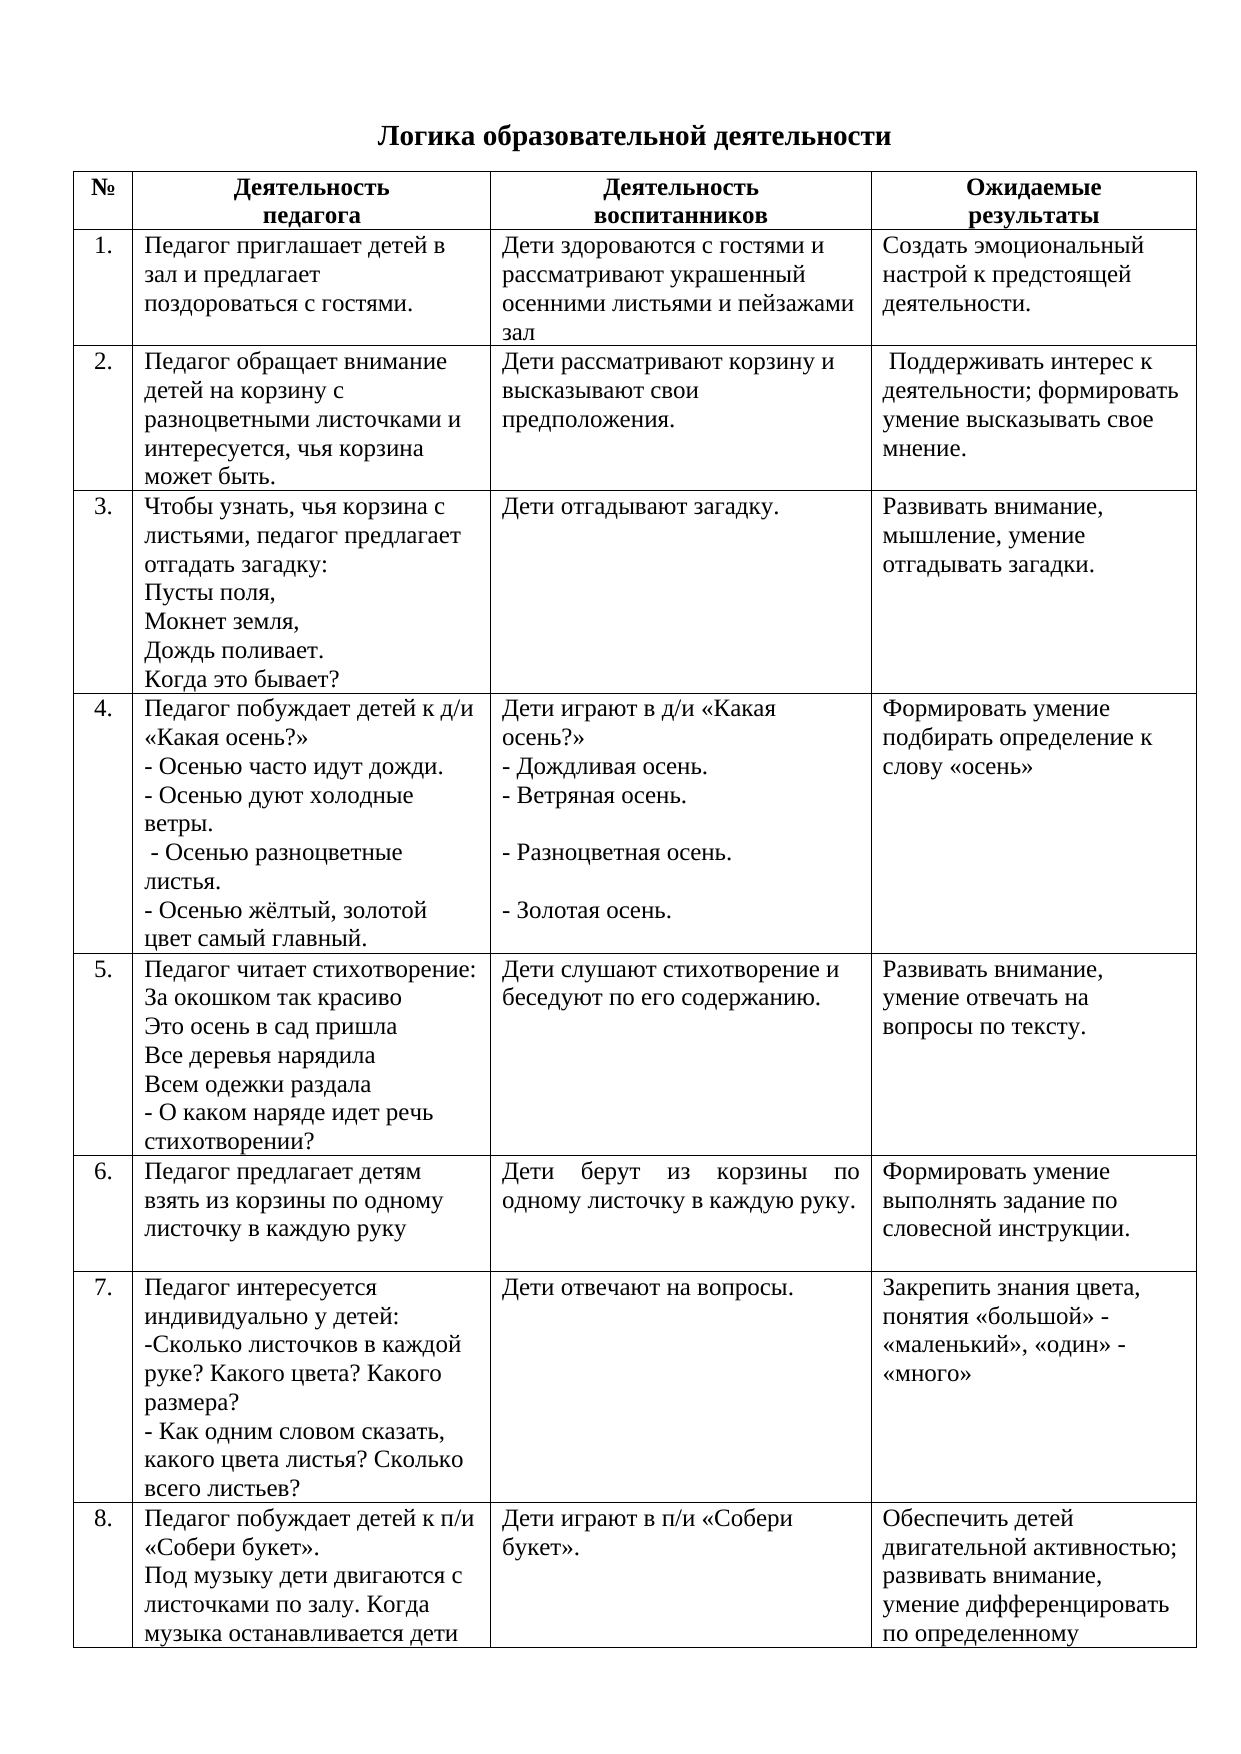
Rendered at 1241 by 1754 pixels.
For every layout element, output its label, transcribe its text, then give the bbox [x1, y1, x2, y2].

table_cell Развивать внимание, умение отвечать на вопросы по тексту. [872, 954, 1196, 1155]
table_cell Педагог побуждает детей к д/и «Какая осень?» - Осенью часто идут дожди. - Осенью дуют холодные ветры. - Осенью разноцветные листья. - Осенью жёлтый, золотой цвет самый главный. [133, 694, 490, 953]
table_cell Формировать умение подбирать определение к слову «осень» [872, 694, 1196, 953]
table_cell 3. [74, 491, 132, 692]
table_cell Закрепить знания цвета, понятия «большой» - «маленький», «один» - «много» [872, 1272, 1196, 1502]
text Логика образовательной деятельности [118, 118, 1152, 152]
table_cell Дети отвечают на вопросы. [491, 1272, 871, 1502]
table_cell Педагог интересуется индивидуально у детей: -Сколько листочков в каждой руке? Какого цвета? Какого размера? - Как одним словом сказать, какого цвета листья? Сколько всего листьев? [133, 1272, 490, 1502]
table_cell Дети берут из корзины по одному листочку в каждую руку. [491, 1156, 871, 1271]
table_header Деятельность воспитанников [491, 172, 871, 229]
table_cell 4. [74, 694, 132, 953]
table_cell Поддерживать интерес к деятельности; формировать умение высказывать свое мнение. [872, 346, 1196, 490]
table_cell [491, 1503, 871, 1647]
table_cell 5. [74, 954, 132, 1155]
table_cell Педагог обращает внимание детей на корзину с разноцветными листочками и интересуется, чья корзина может быть. [133, 346, 490, 490]
table_cell 8. [74, 1503, 132, 1647]
table_cell 1. [74, 230, 132, 345]
table_cell Формировать умение выполнять задание по словесной инструкции. [872, 1156, 1196, 1271]
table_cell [872, 1503, 1196, 1647]
table_cell Чтобы узнать, чья корзина с листьями, педагог предлагает отгадать загадку: Пусты поля, Мокнет земля, Дождь поливает. Когда это бывает? [133, 491, 490, 692]
table_header Ожидаемые результаты [872, 172, 1196, 229]
table_header Деятельность педагога [133, 172, 490, 229]
table_cell Создать эмоциональный настрой к предстоящей деятельности. [872, 230, 1196, 345]
table_cell Дети рассматривают корзину и высказывают свои предположения. [491, 346, 871, 490]
table_cell Дети играют в д/и «Какая осень?» - Дождливая осень. - Ветряная осень. - Разноцветная осень. - Золотая осень. [491, 694, 871, 953]
table_cell 6. [74, 1156, 132, 1271]
table_cell Развивать внимание, мышление, умение отгадывать загадки. [872, 491, 1196, 692]
table_cell Дети слушают стихотворение и беседуют по его содержанию. [491, 954, 871, 1155]
table_cell Педагог читает стихотворение: За окошком так красиво Это осень в сад пришла Все деревья нарядила Всем одежки раздала - О каком наряде идет речь стихотворении? [133, 954, 490, 1155]
table_header № [74, 172, 132, 229]
table_cell 7. [74, 1272, 132, 1502]
table_cell Дети здороваются с гостями и рассматривают украшенный осенними листьями и пейзажами зал [491, 230, 871, 345]
table_cell Педагог приглашает детей в зал и предлагает поздороваться с гостями. [133, 230, 490, 345]
table_cell 2. [74, 346, 132, 490]
table_cell Педагог предлагает детям взять из корзины по одному листочку в каждую руку [133, 1156, 490, 1271]
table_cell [133, 1503, 490, 1647]
table_cell Дети отгадывают загадку. [491, 491, 871, 692]
